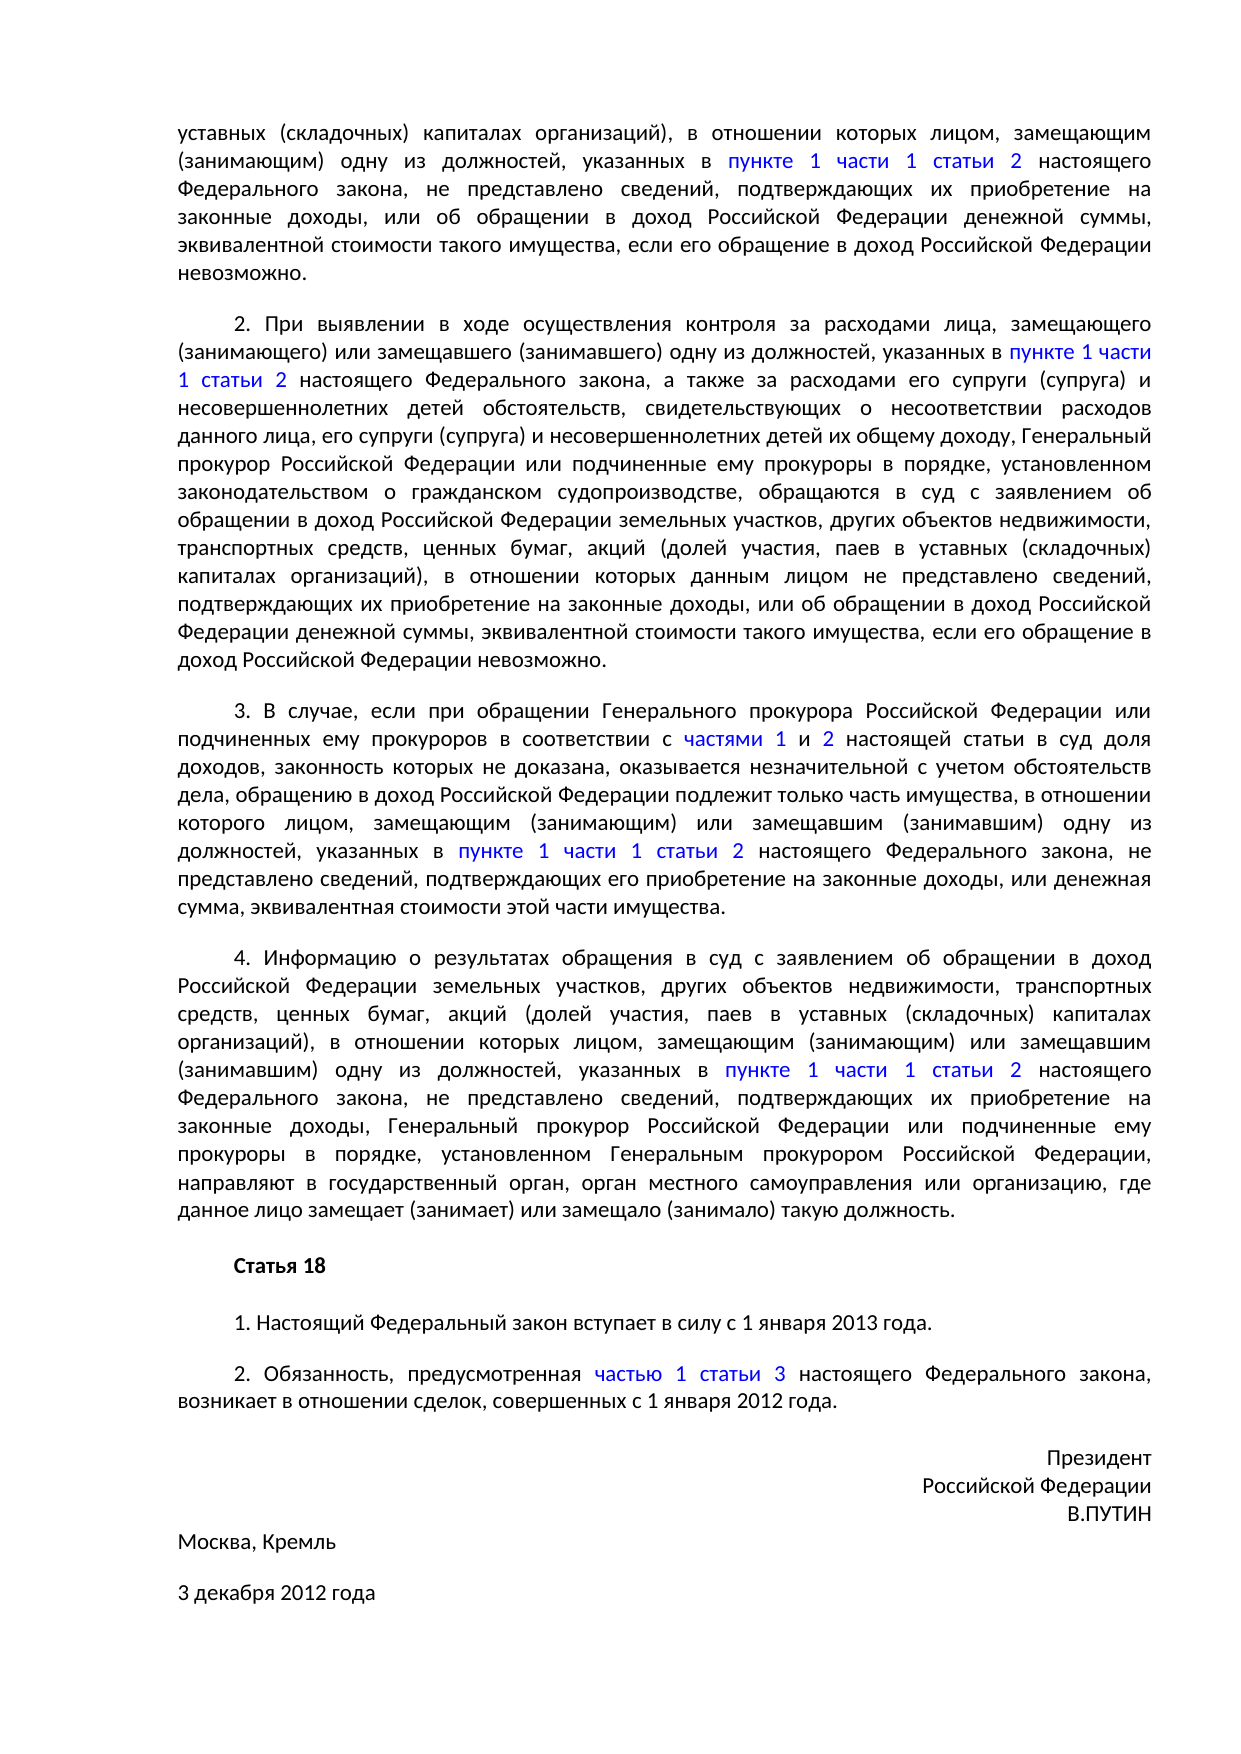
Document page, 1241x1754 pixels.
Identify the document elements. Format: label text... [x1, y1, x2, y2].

text В.ПУТИН [177, 1499, 1152, 1527]
text 3. В случае, если при обращении Генерального прокурора Российской Федерации или подчиненных ему прокуроров в соответствии с частями 1 и 2 настоящей статьи в суд доля доходов, законность которых не доказана, оказывается незначительной с учетом обстоятельств дела, обращению в доход Российской Федерации подлежит только часть имущества, в отношении которого лицом, замещающим (занимающим) или замещавшим (занимавшим) одну из должностей, указанных в пункте 1 части 1 статьи 2 настоящего Федерального закона, не представлено сведений, подтверждающих его приобретение на законные доходы, или денежная сумма, эквивалентная стоимости этой части имущества. [177, 696, 1152, 921]
text 1. Настоящий Федеральный закон вступает в силу с 1 января 2013 года. [177, 1308, 1152, 1336]
text Москва, Кремль [177, 1527, 1152, 1555]
text 3 декабря 2012 года [177, 1578, 1152, 1606]
text 2. Обязанность, предусмотренная частью 1 статьи 3 настоящего Федерального закона, возникает в отношении сделок, совершенных с 1 января 2012 года. [177, 1359, 1152, 1415]
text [177, 118, 1152, 286]
text Президент [177, 1443, 1152, 1471]
title Статья 18 [177, 1252, 1152, 1280]
text 2. При выявлении в ходе осуществления контроля за расходами лица, замещающего (занимающего) или замещавшего (занимавшего) одну из должностей, указанных в пункте 1 части 1 статьи 2 настоящего Федерального закона, а также за расходами его супруги (супруга) и несовершеннолетних детей обстоятельств, свидетельствующих о несоответствии расходов данного лица, его супруги (супруга) и несовершеннолетних детей их общему доходу, Генеральный прокурор Российской Федерации или подчиненные ему прокуроры в порядке, установленном законодательством о гражданском судопроизводстве, обращаются в суд с заявлением об обращении в доход Российской Федерации земельных участков, других объектов недвижимости, транспортных средств, ценных бумаг, акций (долей участия, паев в уставных (складочных) капиталах организаций), в отношении которых данным лицом не представлено сведений, подтверждающих их приобретение на законные доходы, или об обращении в доход Российской Федерации денежной суммы, эквивалентной стоимости такого имущества, если его обращение в доход Российской Федерации невозможно. [177, 309, 1152, 673]
text Российской Федерации [177, 1471, 1152, 1499]
text 4. Информацию о результатах обращения в суд с заявлением об обращении в доход Российской Федерации земельных участков, других объектов недвижимости, транспортных средств, ценных бумаг, акций (долей участия, паев в уставных (складочных) капиталах организаций), в отношении которых лицом, замещающим (занимающим) или замещавшим (занимавшим) одну из должностей, указанных в пункте 1 части 1 статьи 2 настоящего Федерального закона, не представлено сведений, подтверждающих их приобретение на законные доходы, Генеральный прокурор Российской Федерации или подчиненные ему прокуроры в порядке, установленном Генеральным прокурором Российской Федерации, направляют в государственный орган, орган местного самоуправления или организацию, где данное лицо замещает (занимает) или замещало (занимало) такую должность. [177, 943, 1152, 1224]
